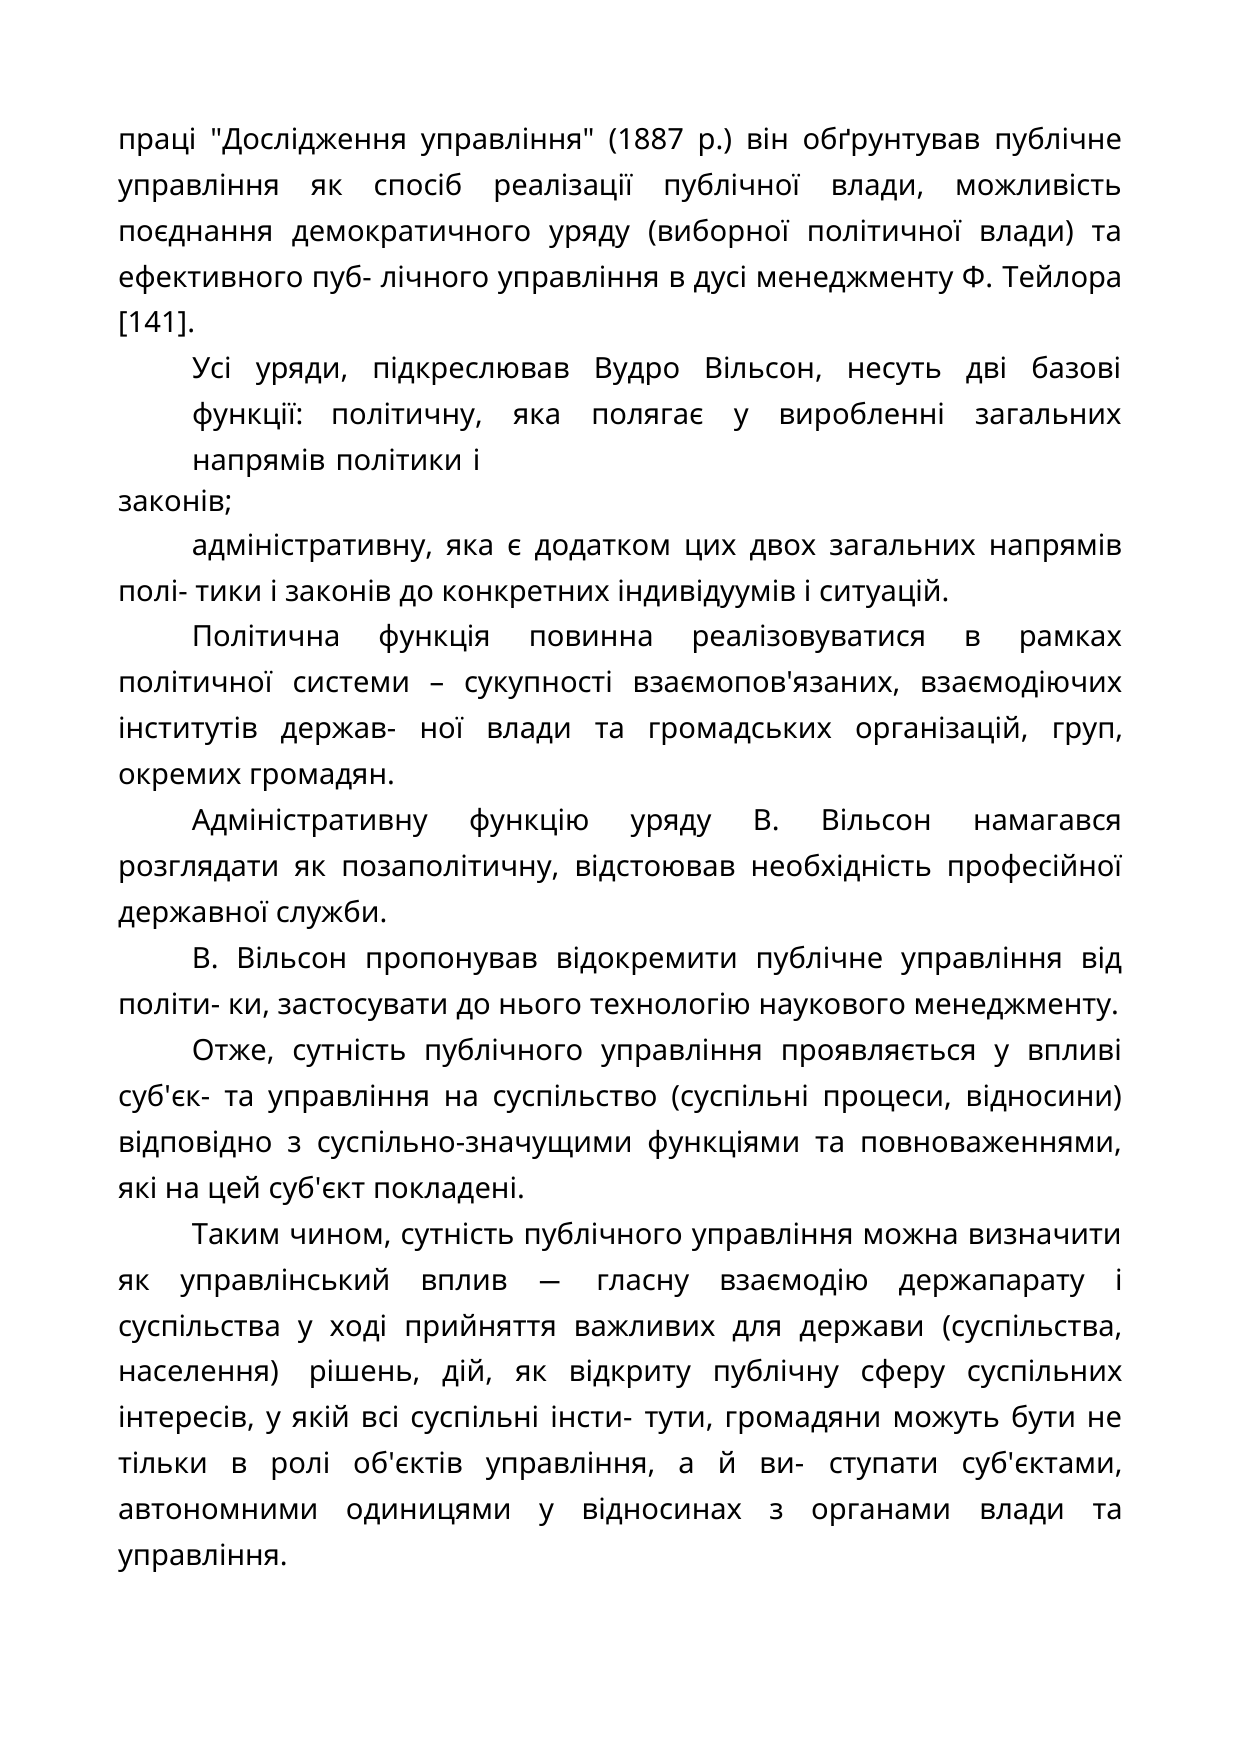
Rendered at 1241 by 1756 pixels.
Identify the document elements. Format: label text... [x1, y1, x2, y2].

text Усі уряди, підкреслював Вудро Вільсон, несуть дві базові функції: політичну, яка полягає у виробленні загальних напрямів політики і [192, 348, 1122, 479]
text Отже, сутність публічного управління проявляється у впливі суб'єк- та управління на суспільство (суспільні процеси, відносини) відповідно з суспільно-значущими функціями та повноваженнями, які на цей суб'єкт покладені. [118, 1029, 1122, 1207]
text праці "Дослідження управління" (1887 р.) він обґрунтував публічне управління як спосіб реалізації публічної влади, можливість поєднання демократичного уряду (виборної політичної влади) та ефективного пуб- лічного управління в дусі менеджменту Ф. Тейлора [141]. [118, 118, 1122, 341]
text Політична функція повинна реалізовуватися в рамках політичної системи – сукупності взаємопов'язаних, взаємодіючих інститутів держав- ної влади та громадських організацій, груп, окремих громадян. [118, 616, 1123, 793]
text законів; [118, 486, 1136, 518]
text Таким чином, сутність публічного управління можна визначити як управлінський вплив – гласну взаємодію держапарату і суспільства у ході прийняття важливих для держави (суспільства, населення) рішень, дій, як відкриту публічну сферу суспільних інтересів, у якій всі суспільні інсти- тути, громадяни можуть бути не тільки в ролі об'єктів управління, а й ви- ступати суб'єктами, автономними одиницями у відносинах з органами влади та управління. [118, 1213, 1123, 1574]
text Адміністративну функцію уряду В. Вільсон намагався розглядати як позаполітичну, відстоював необхідність професійної державної служби. [118, 799, 1122, 931]
text адміністративну, яка є додатком цих двох загальних напрямів полі- тики і законів до конкретних індивідуумів і ситуацій. [118, 524, 1123, 609]
text В. Вільсон пропонував відокремити публічне управління від політи- ки, застосувати до нього технологію наукового менеджменту. [118, 937, 1123, 1023]
